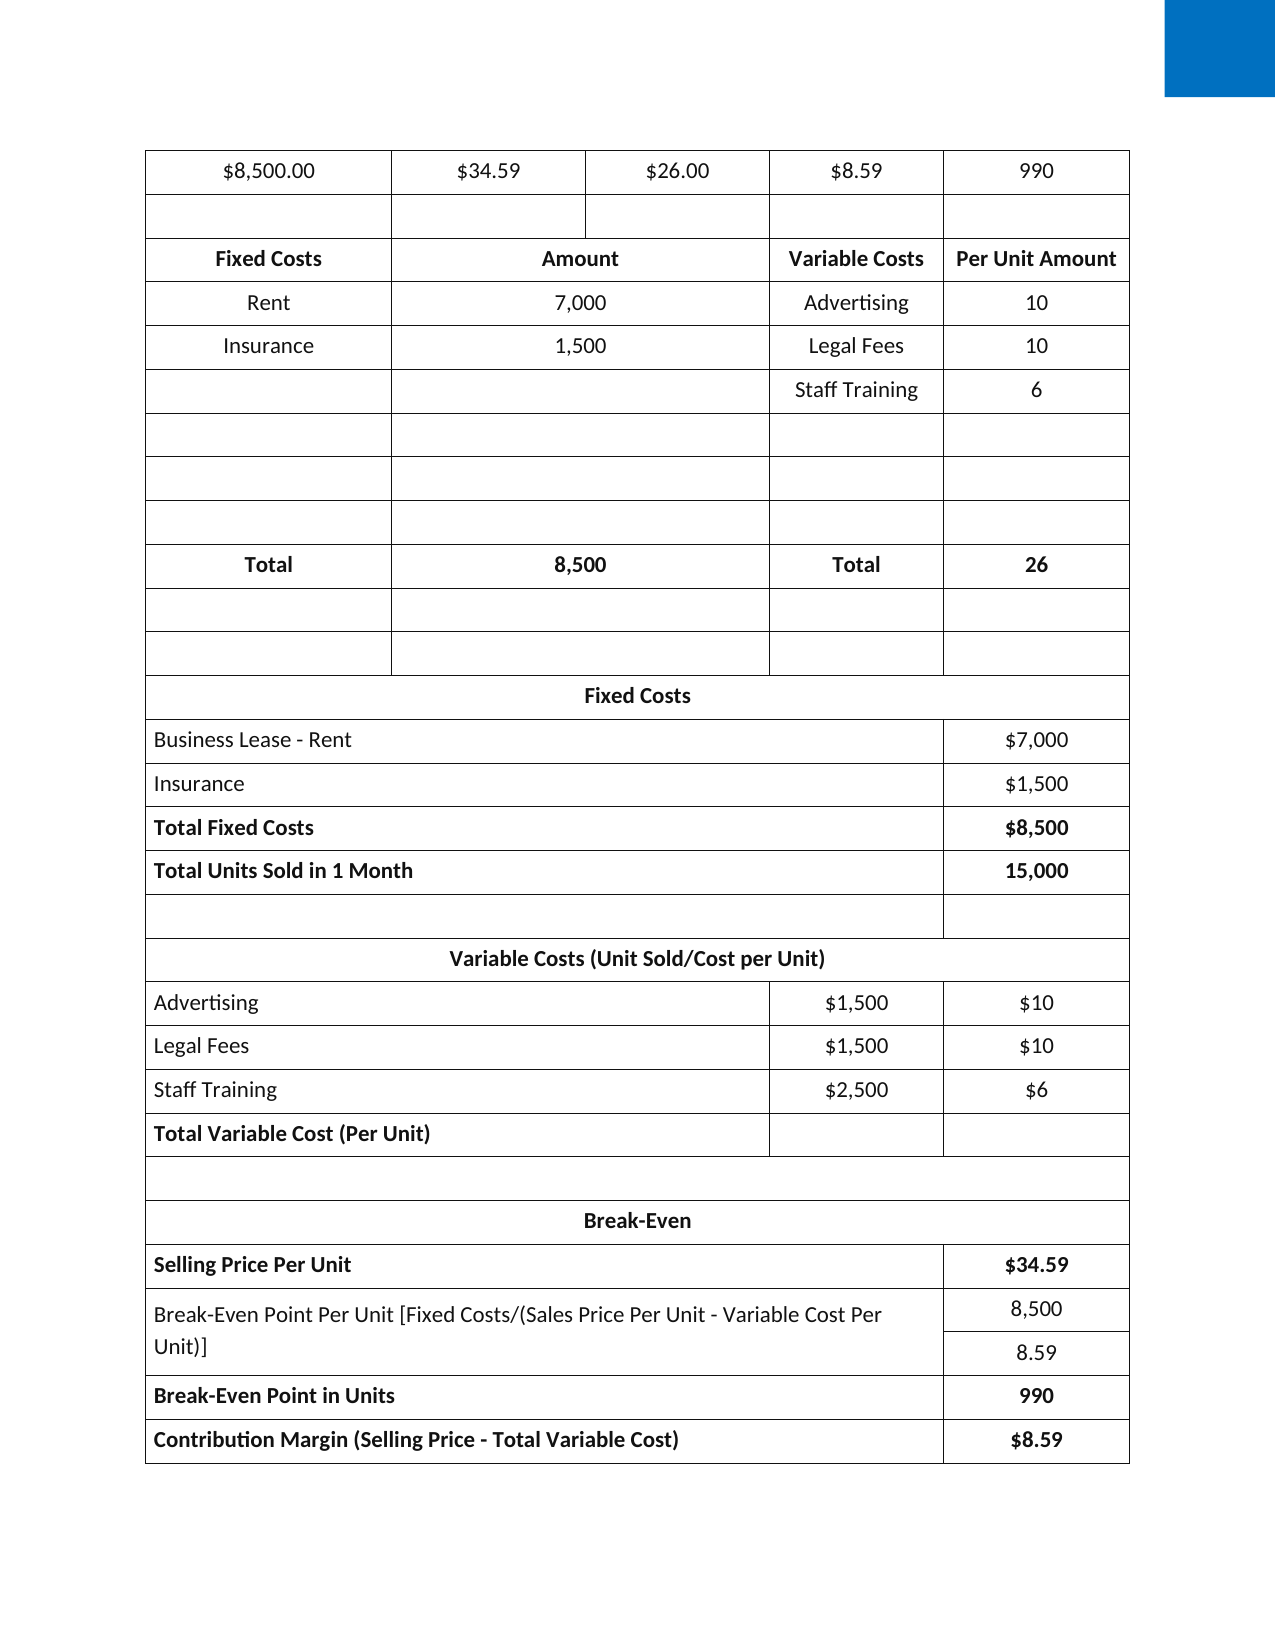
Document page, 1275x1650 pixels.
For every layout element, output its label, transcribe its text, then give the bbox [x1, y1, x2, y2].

table_cell [392, 370, 769, 412]
table_cell Advertising [146, 982, 769, 1025]
table_cell [944, 1114, 1129, 1156]
table_cell $1,500 [770, 1026, 943, 1069]
table_cell 26 [944, 545, 1129, 587]
table_cell 7,000 [392, 282, 769, 325]
table_cell Insurance [146, 764, 943, 806]
table_cell $6 [944, 1070, 1129, 1112]
table_cell Variable Costs (Unit Sold/Cost per Unit) [146, 939, 1129, 981]
table_cell [944, 414, 1129, 456]
table_cell [392, 589, 769, 631]
table_cell $10 [944, 982, 1129, 1025]
table_cell Legal Fees [146, 1026, 769, 1069]
table_cell $8,500 [944, 807, 1129, 850]
table_cell $1,500 [770, 982, 943, 1025]
table_cell 1,500 [392, 326, 769, 369]
table_cell $7,000 [944, 720, 1129, 762]
table_cell Total Fixed Costs [146, 807, 943, 850]
table_cell 990 [944, 151, 1129, 194]
table_cell $1,500 [944, 764, 1129, 806]
table_cell 8,500 [944, 1289, 1129, 1331]
table_cell Staff Training [770, 370, 943, 412]
table_cell [392, 501, 769, 544]
table_cell [770, 589, 943, 631]
table_cell Per Unit Amount [944, 239, 1129, 281]
table_cell 8,500 [392, 545, 769, 587]
table_cell Rent [146, 282, 391, 325]
table_cell Business Lease - Rent [146, 720, 943, 762]
table_cell [146, 370, 391, 412]
table_cell 10 [944, 326, 1129, 369]
table_cell Total Variable Cost (Per Unit) [146, 1114, 769, 1156]
table_cell [392, 457, 769, 500]
table_cell 8.59 [944, 1332, 1129, 1375]
table_cell [146, 632, 391, 675]
table_cell [146, 414, 391, 456]
table_cell [146, 895, 943, 937]
table_cell [146, 457, 391, 500]
table_cell [770, 195, 943, 237]
table_cell [770, 414, 943, 456]
table_cell [944, 895, 1129, 937]
table_cell [770, 1114, 943, 1156]
table_cell [770, 457, 943, 500]
table_cell $8.59 [770, 151, 943, 194]
table_cell Break-Even [146, 1201, 1129, 1244]
table_cell [392, 414, 769, 456]
table_cell 990 [944, 1376, 1129, 1419]
table_cell Selling Price Per Unit [146, 1245, 943, 1287]
table_cell [944, 501, 1129, 544]
table_cell $8.59 [944, 1420, 1129, 1462]
table_cell Contribution Margin (Selling Price - Total Variable Cost) [146, 1420, 943, 1462]
table_cell Total Units Sold in 1 Month [146, 851, 943, 894]
table_cell Staff Training [146, 1070, 769, 1112]
table_cell Break-Even Point Per Unit [Fixed Costs/(Sales Price Per Unit - Variable Cost Per Unit)] [146, 1289, 943, 1375]
table_cell [944, 632, 1129, 675]
table_cell [146, 501, 391, 544]
table_cell [146, 589, 391, 631]
table_cell $10 [944, 1026, 1129, 1069]
table_cell [944, 195, 1129, 237]
table_cell [392, 632, 769, 675]
table_cell [770, 501, 943, 544]
table_cell Insurance [146, 326, 391, 369]
table_cell 15,000 [944, 851, 1129, 894]
table_cell Legal Fees [770, 326, 943, 369]
table_cell $2,500 [770, 1070, 943, 1112]
table_cell [586, 195, 769, 237]
table_cell Fixed Costs [146, 676, 1129, 719]
table_cell [146, 195, 391, 237]
table_cell $26.00 [586, 151, 769, 194]
table_cell Fixed Costs [146, 239, 391, 281]
table_cell [944, 457, 1129, 500]
table_cell Amount [392, 239, 769, 281]
table_cell $8,500.00 [146, 151, 391, 194]
table_cell 10 [944, 282, 1129, 325]
table_cell Total [146, 545, 391, 587]
table_cell Total [770, 545, 943, 587]
table_cell [770, 632, 943, 675]
table_cell [944, 589, 1129, 631]
table_cell [146, 1157, 1129, 1200]
table_cell 6 [944, 370, 1129, 412]
table_cell Variable Costs [770, 239, 943, 281]
table_cell [392, 195, 585, 237]
table_cell Break-Even Point in Units [146, 1376, 943, 1419]
table_cell Advertising [770, 282, 943, 325]
table_cell $34.59 [944, 1245, 1129, 1287]
table_cell $34.59 [392, 151, 585, 194]
